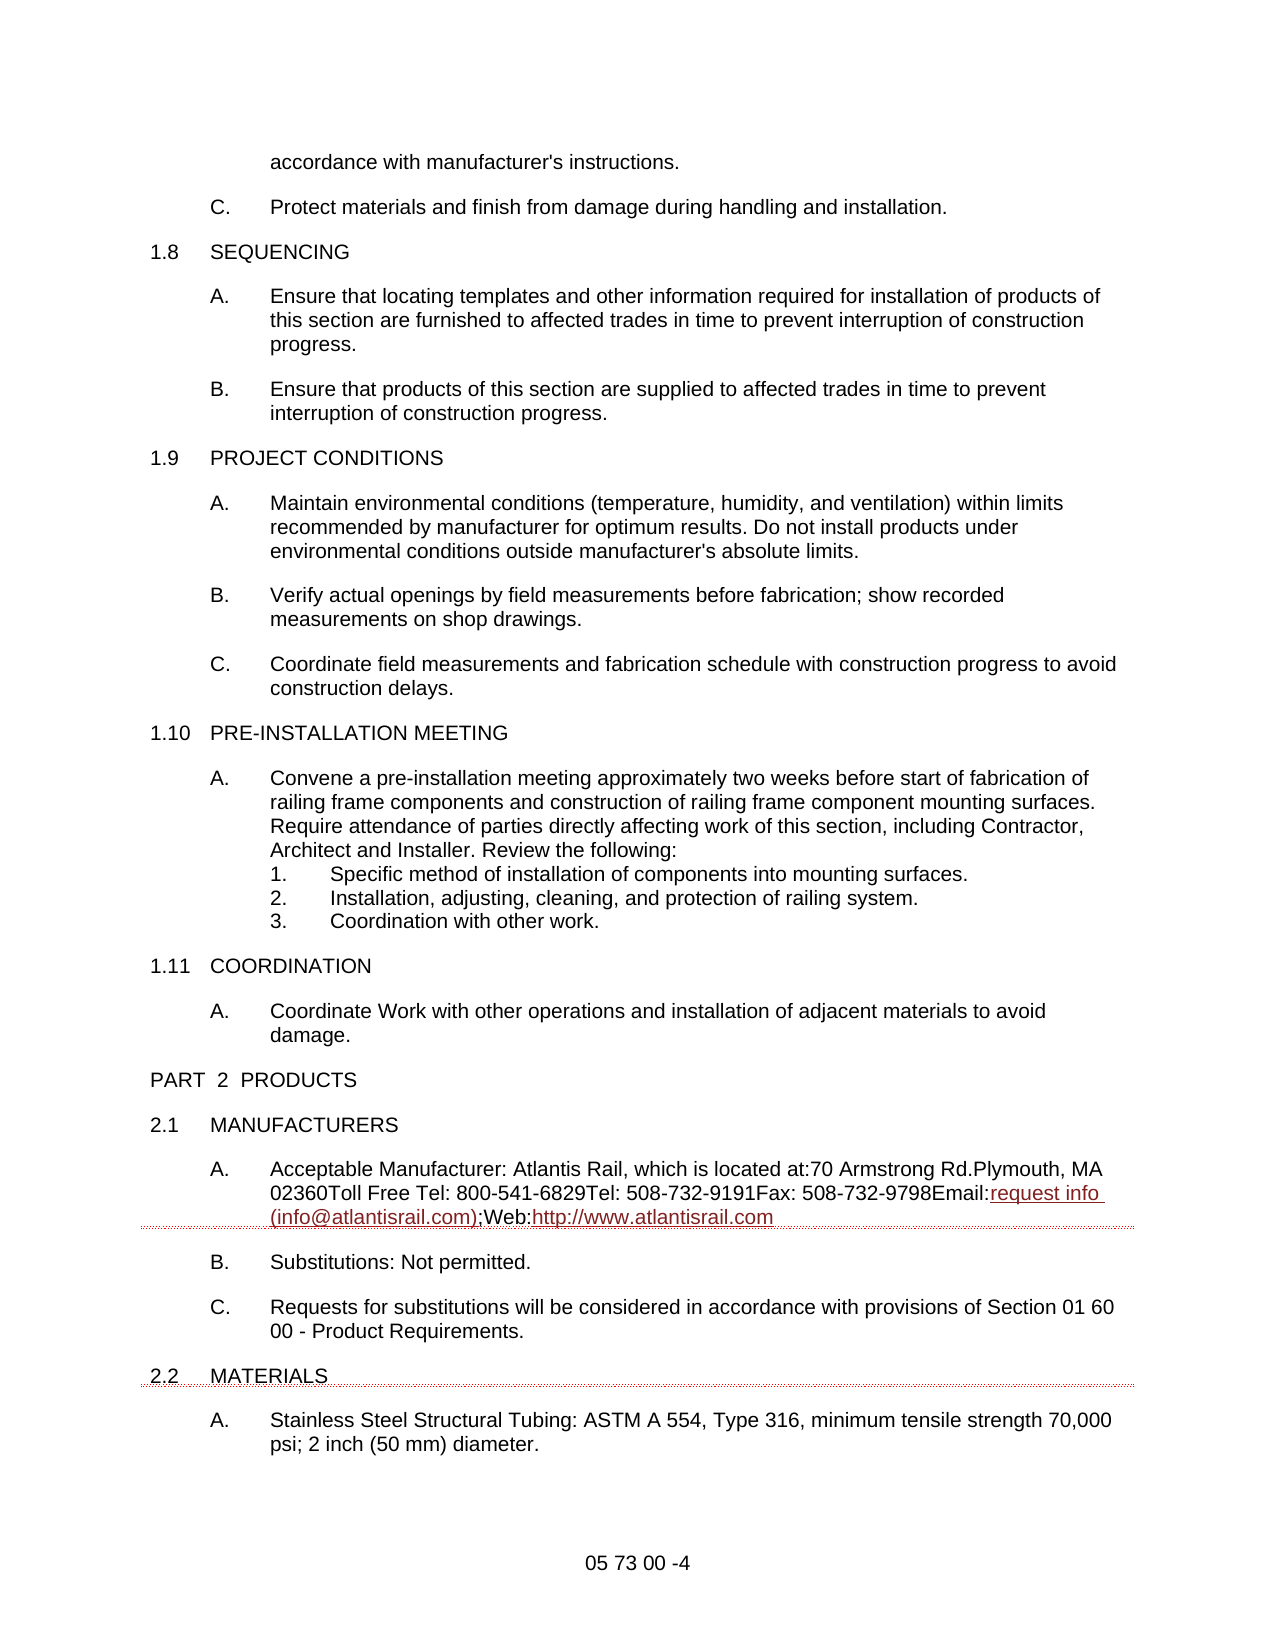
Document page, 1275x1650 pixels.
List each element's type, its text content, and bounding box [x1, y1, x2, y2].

list Convene a pre-installation meeting approximately two weeks before start of fabrication of railing frame components and construction of railing frame component mounting surfaces. Require attendance of parties directly affecting work of this section, including Contractor, Architect and Installer. Review the following: [210, 766, 1125, 861]
list Requests for substitutions will be considered in accordance with provisions of Section 01 60 00 - Product Requirements. [210, 1295, 1125, 1343]
list Installation, adjusting, cleaning, and protection of railing system. [270, 885, 1125, 909]
list Protect materials and finish from damage during handling and installation. [210, 195, 1125, 219]
list MANUFACTURERS [150, 1112, 1125, 1136]
list Substitutions: Not permitted. [210, 1250, 1125, 1274]
list MATERIALS [150, 1363, 1125, 1387]
list PRE-INSTALLATION MEETING [150, 721, 1125, 745]
list Verify actual openings by field measurements before fabrication; show recorded measurements on shop drawings. [210, 583, 1125, 631]
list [210, 150, 1125, 174]
list Ensure that products of this section are supplied to affected trades in time to prevent interruption of construction progress. [210, 377, 1125, 425]
list PROJECT CONDITIONS [150, 446, 1125, 470]
list PRODUCTS [150, 1068, 1125, 1092]
list Ensure that locating templates and other information required for installation of products of this section are furnished to affected trades in time to prevent interruption of construction progress. [210, 284, 1125, 356]
list Acceptable Manufacturer: Atlantis Rail, which is located at:70 Armstrong Rd.Plymouth, MA 02360Toll Free Tel: 800-541-6829Tel: 508-732-9191Fax: 508-732-9798Email: request info (info@atlantisrail.com);Web: http://www.atlantisrail.com [210, 1157, 1125, 1229]
list Stainless Steel Structural Tubing: ASTM A 554, Type 316, minimum tensile strength 70,000 psi; 2 inch (50 mm) diameter. [210, 1408, 1125, 1456]
list Coordination with other work. [270, 909, 1125, 933]
list Specific method of installation of components into mounting surfaces. [270, 861, 1125, 885]
list SEQUENCING [150, 239, 1125, 263]
list Coordinate field measurements and fabrication schedule with construction progress to avoid construction delays. [210, 652, 1125, 700]
list Coordinate Work with other operations and installation of adjacent materials to avoid damage. [210, 999, 1125, 1047]
list COORDINATION [150, 954, 1125, 978]
list Maintain environmental conditions (temperature, humidity, and ventilation) within limits recommended by manufacturer for optimum results. Do not install products under environmental conditions outside manufacturer's absolute limits. [210, 491, 1125, 562]
